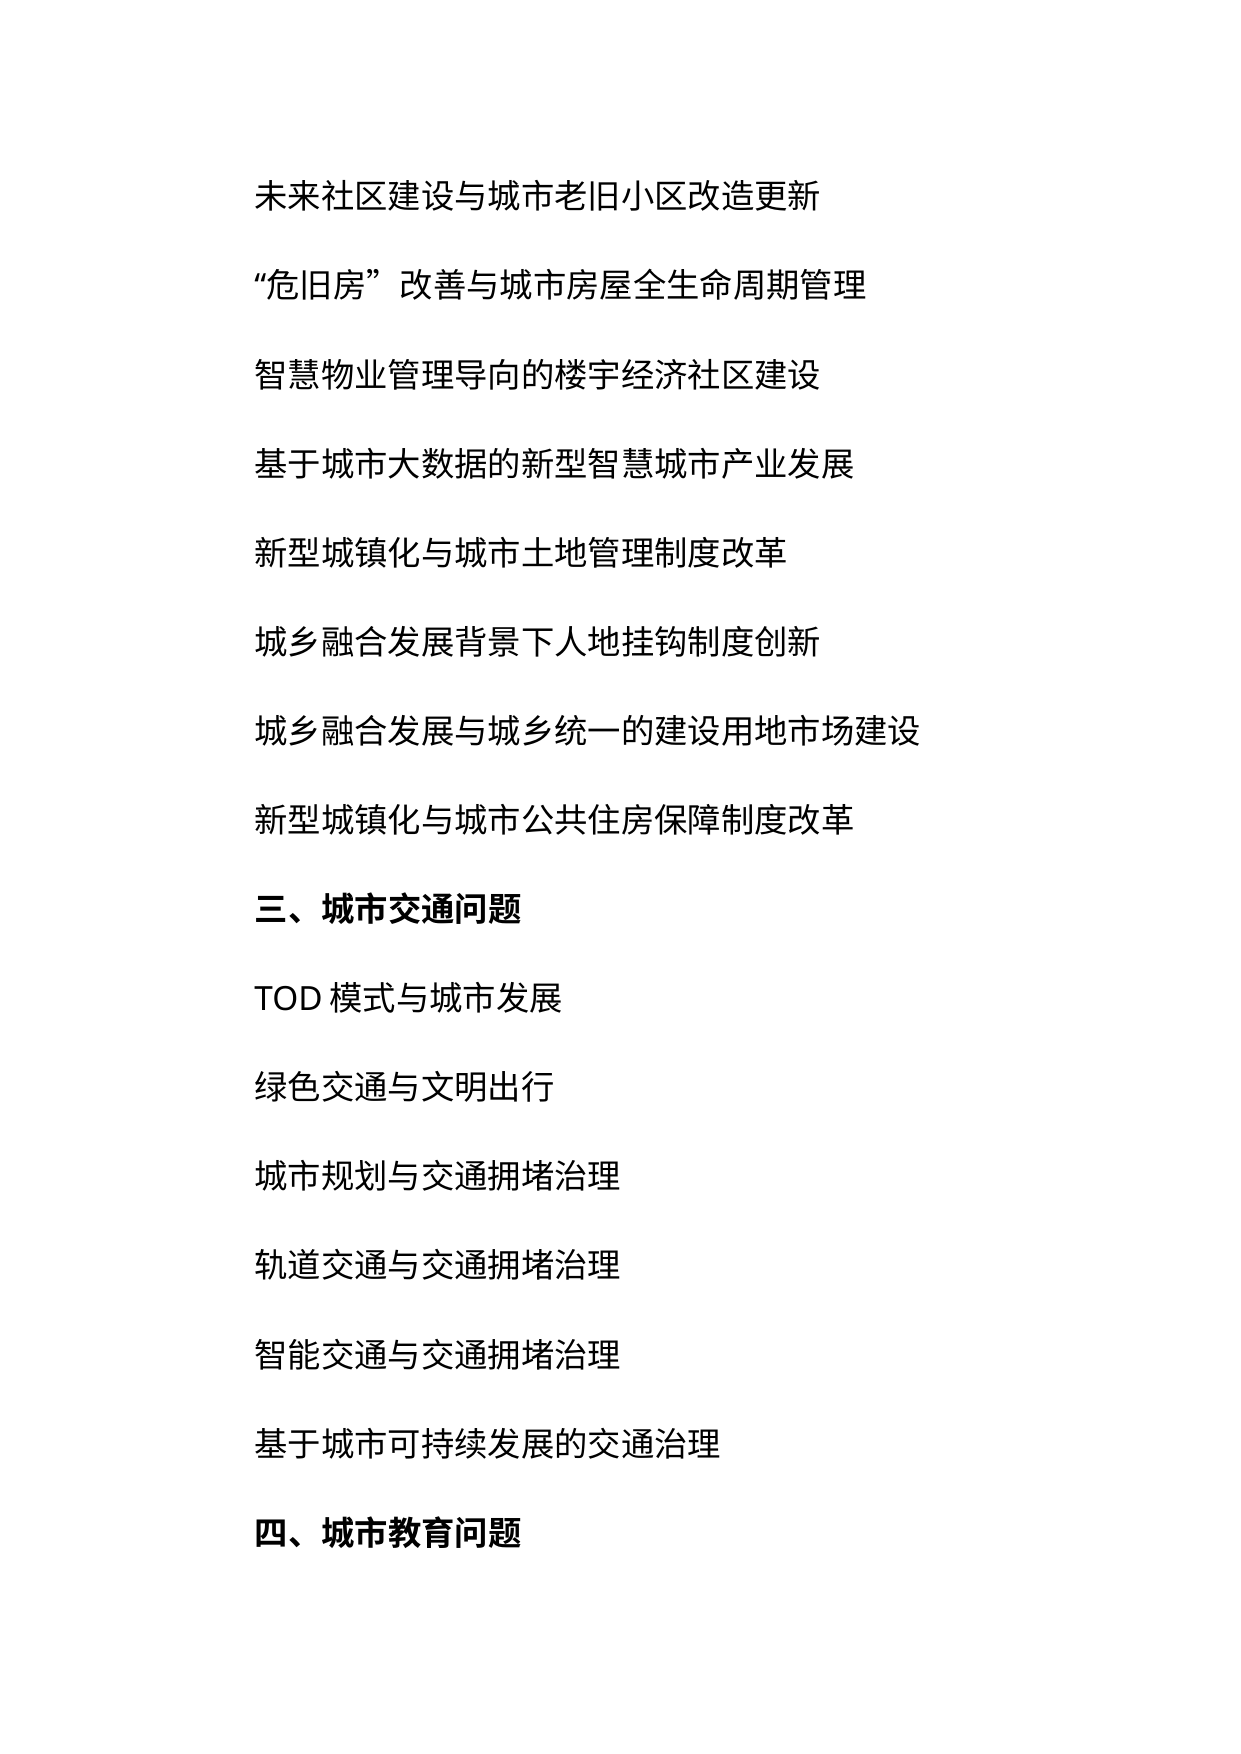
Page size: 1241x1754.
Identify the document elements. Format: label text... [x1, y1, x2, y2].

text 智慧物业管理导向的楼宇经济社区建设 [187, 340, 1053, 405]
text 基于城市可持续发展的交通治理 [187, 1409, 1053, 1474]
text 城市规划与交通拥堵治理 [187, 1142, 1053, 1207]
text 轨道交通与交通拥堵治理 [187, 1231, 1053, 1296]
text 新型城镇化与城市公共住房保障制度改革 [187, 786, 1053, 851]
text 新型城镇化与城市土地管理制度改革 [187, 518, 1053, 583]
text 城乡融合发展与城乡统一的建设用地市场建设 [187, 696, 1053, 761]
text “危旧房”改善与城市房屋全生命周期管理 [187, 251, 1053, 316]
text 基于城市大数据的新型智慧城市产业发展 [187, 429, 1053, 494]
text 城乡融合发展背景下人地挂钩制度创新 [187, 607, 1053, 672]
text 未来社区建设与城市老旧小区改造更新 [187, 162, 1053, 227]
text TOD模式与城市发展 [187, 964, 1053, 1029]
text 三、城市交通问题 [187, 874, 1053, 939]
text 绿色交通与文明出行 [187, 1053, 1053, 1118]
text 智能交通与交通拥堵治理 [187, 1320, 1053, 1385]
text 四、城市教育问题 [187, 1498, 1053, 1563]
